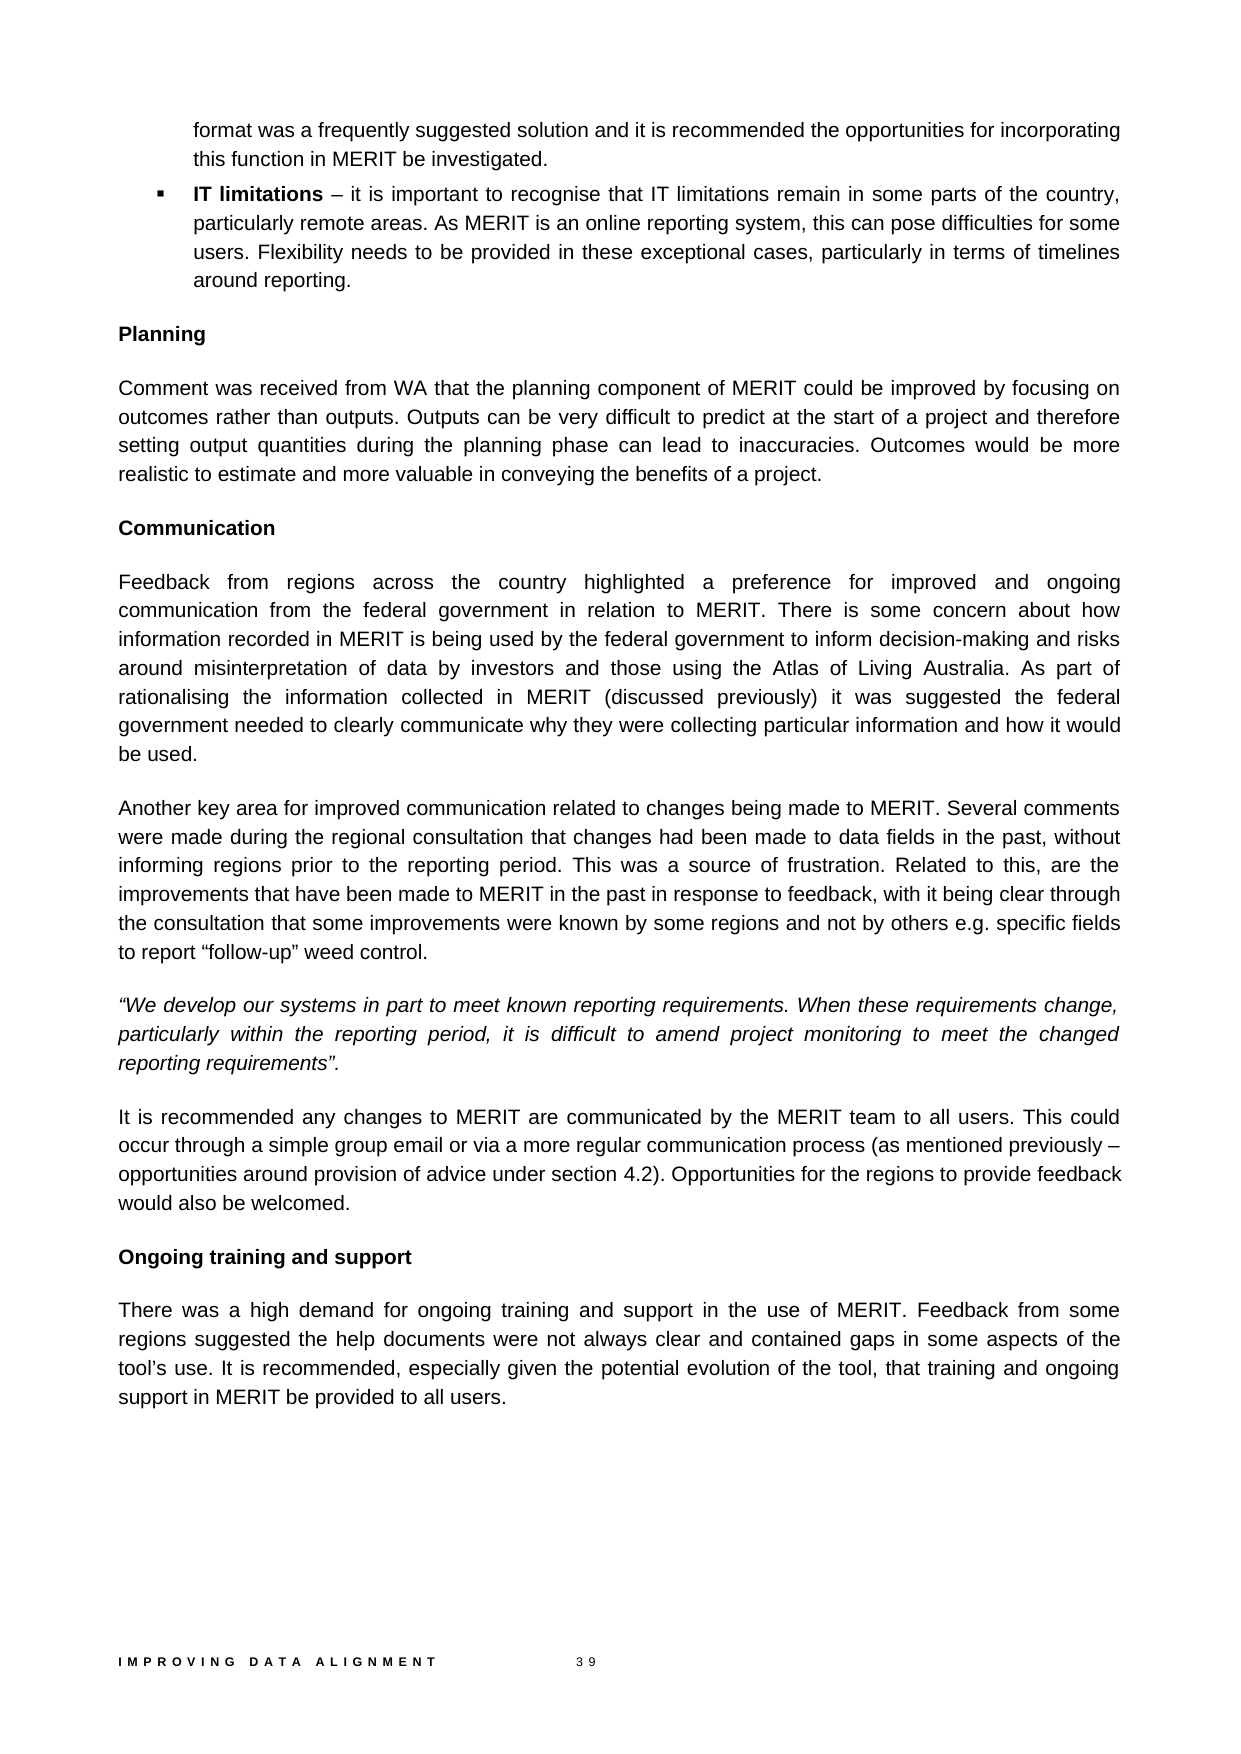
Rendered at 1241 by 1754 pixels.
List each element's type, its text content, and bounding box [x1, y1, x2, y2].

list IT limitations – it is important to recognise that IT limitations remain in some parts of the country, particularly remote areas. As MERIT is an online reporting system, this can pose difficulties for some users. Flexibility needs to be provided in these exceptional cases, particularly in terms of timelines around reporting. [156, 182, 1122, 292]
text Another key area for improved communication related to changes being made to MERIT. Several comments were made during the regional consultation that changes had been made to data fields in the past, without informing regions prior to the reporting period. This was a source of frustration. Related to this, are the improvements that have been made to MERIT in the past in response to feedback, with it being clear through the consultation that some improvements were known by some regions and not by others e.g. specific fields to report “follow-up” weed control. [118, 796, 1122, 963]
text “We develop our systems in part to meet known reporting requirements. When these requirements change, particularly within the reporting period, it is difficult to amend project monitoring to meet the changed reporting requirements”. [118, 993, 1122, 1075]
text Comment was received from WA that the planning component of MERIT could be improved by focusing on outcomes rather than outputs. Outputs can be very difficult to predict at the start of a project and therefore setting output quantities during the planning phase can lead to inaccuracies. Outcomes would be more realistic to estimate and more valuable in conveying the benefits of a project. [118, 376, 1122, 486]
text It is recommended any changes to MERIT are communicated by the MERIT team to all users. This could occur through a simple group email or via a more regular communication process (as mentioned previously – opportunities around provision of advice under section 4.2). Opportunities for the regions to provide feedback would also be welcomed. [118, 1104, 1122, 1215]
text There was a high demand for ongoing training and support in the use of MERIT. Feedback from some regions suggested the help documents were not always clear and contained gaps in some aspects of the tool’s use. It is recommended, especially given the potential evolution of the tool, that training and ongoing support in MERIT be provided to all users. [118, 1298, 1122, 1408]
text Communication [118, 516, 1122, 540]
text Feedback from regions across the country highlighted a preference for improved and ongoing communication from the federal government in relation to MERIT. There is some concern about how information recorded in MERIT is being used by the federal government to inform decision-making and risks around misinterpretation of data by investors and those using the Atlas of Living Australia. As part of rationalising the information collected in MERIT (discussed previously) it was suggested the federal government needed to clearly communicate why they were collecting particular information and how it would be used. [118, 569, 1122, 766]
text Ongoing training and support [118, 1244, 1122, 1268]
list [156, 118, 1122, 171]
text Planning [118, 322, 1122, 346]
